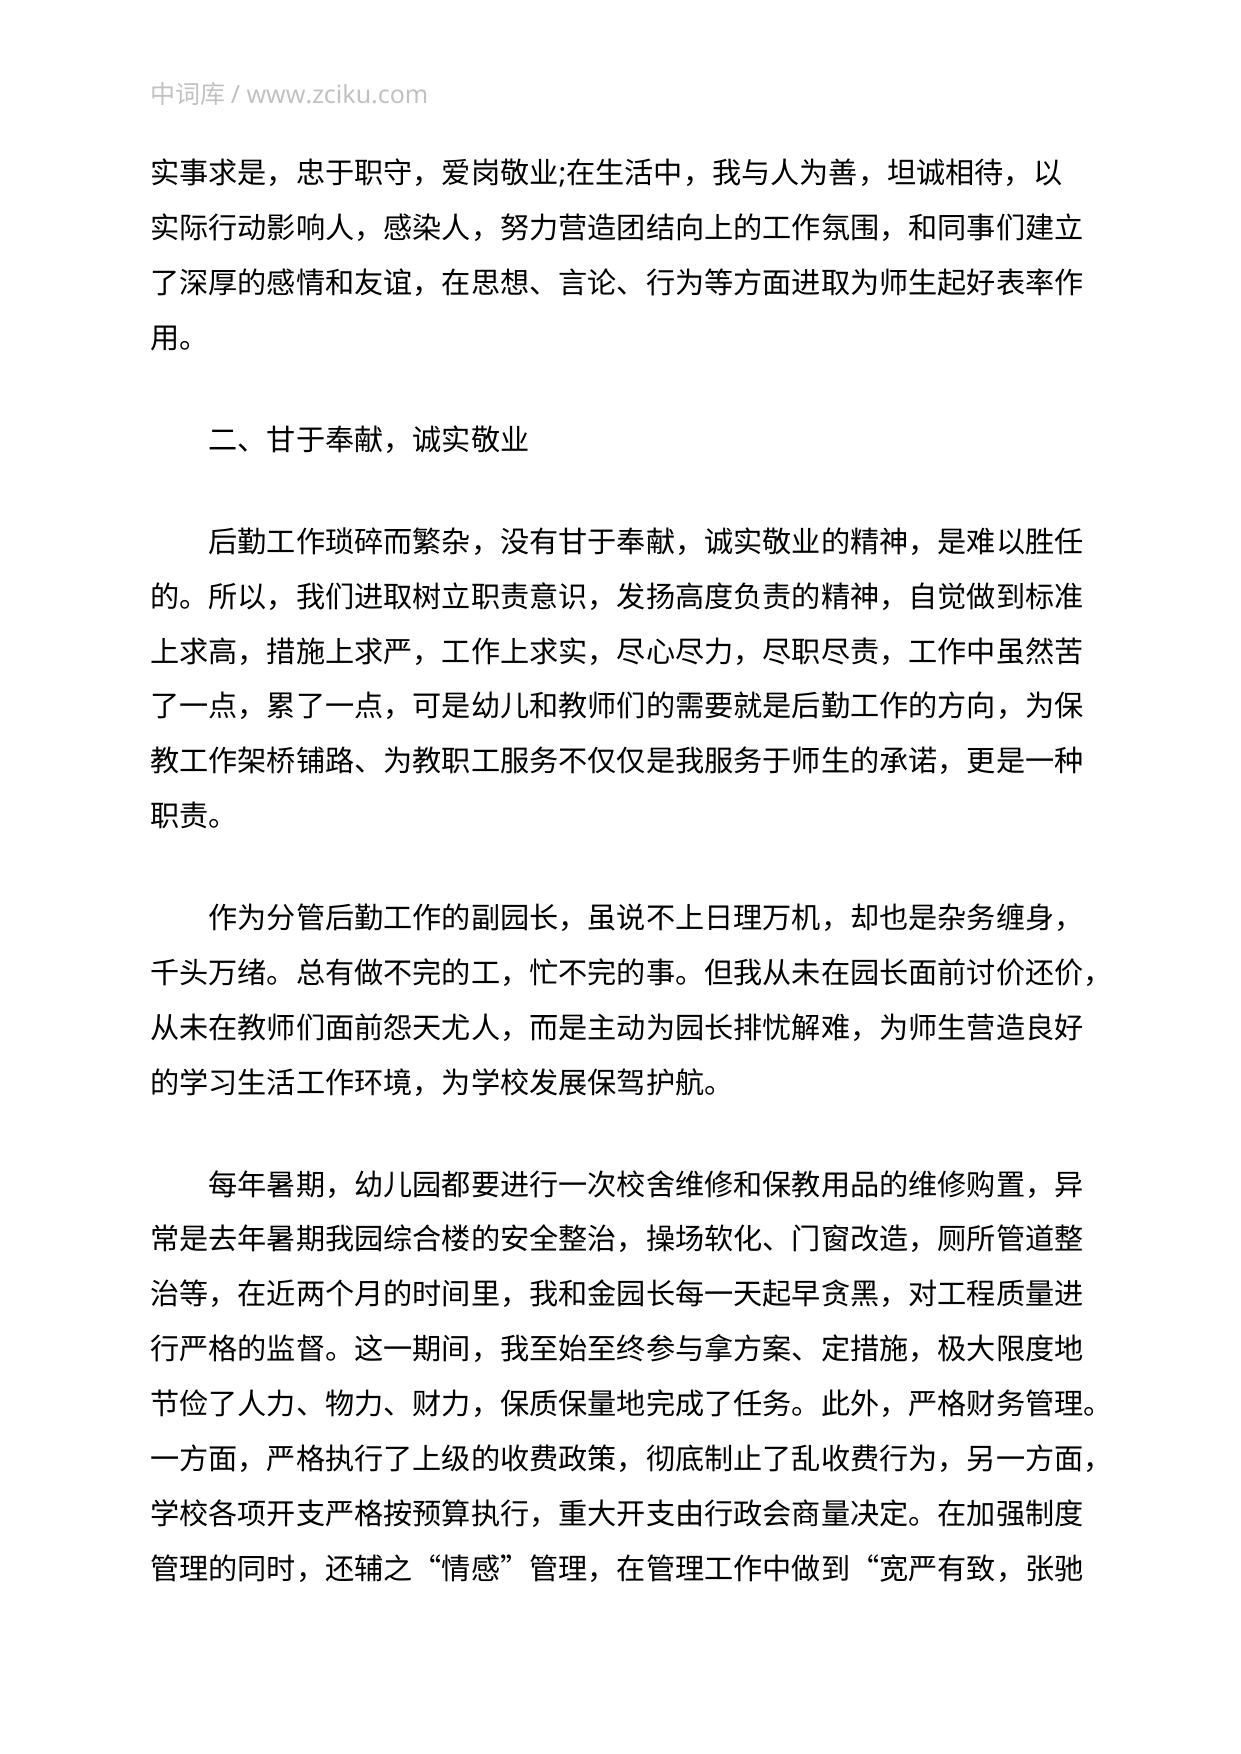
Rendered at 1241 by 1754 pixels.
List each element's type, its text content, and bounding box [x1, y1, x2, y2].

text 作为分管后勤工作的副园长，虽说不上日理万机，却也是杂务缠身，千头万绪。总有做不完的工，忙不完的事。但我从未在园长面前讨价还价，从未在教师们面前怨天尤人，而是主动为园长排忧解难，为师生营造良好的学习生活工作环境，为学校发展保驾护航。 [150, 894, 1090, 1102]
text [150, 1161, 1090, 1588]
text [150, 150, 1090, 357]
text 后勤工作琐碎而繁杂，没有甘于奉献，诚实敬业的精神，是难以胜任的。所以，我们进取树立职责意识，发扬高度负责的精神，自觉做到标准上求高，措施上求严，工作上求实，尽心尽力，尽职尽责，工作中虽然苦了一点，累了一点，可是幼儿和教师们的需要就是后勤工作的方向，为保教工作架桥铺路、为教职工服务不仅仅是我服务于师生的承诺，更是一种职责。 [150, 518, 1090, 835]
text 二、甘于奉献，诚实敬业 [150, 417, 1090, 459]
